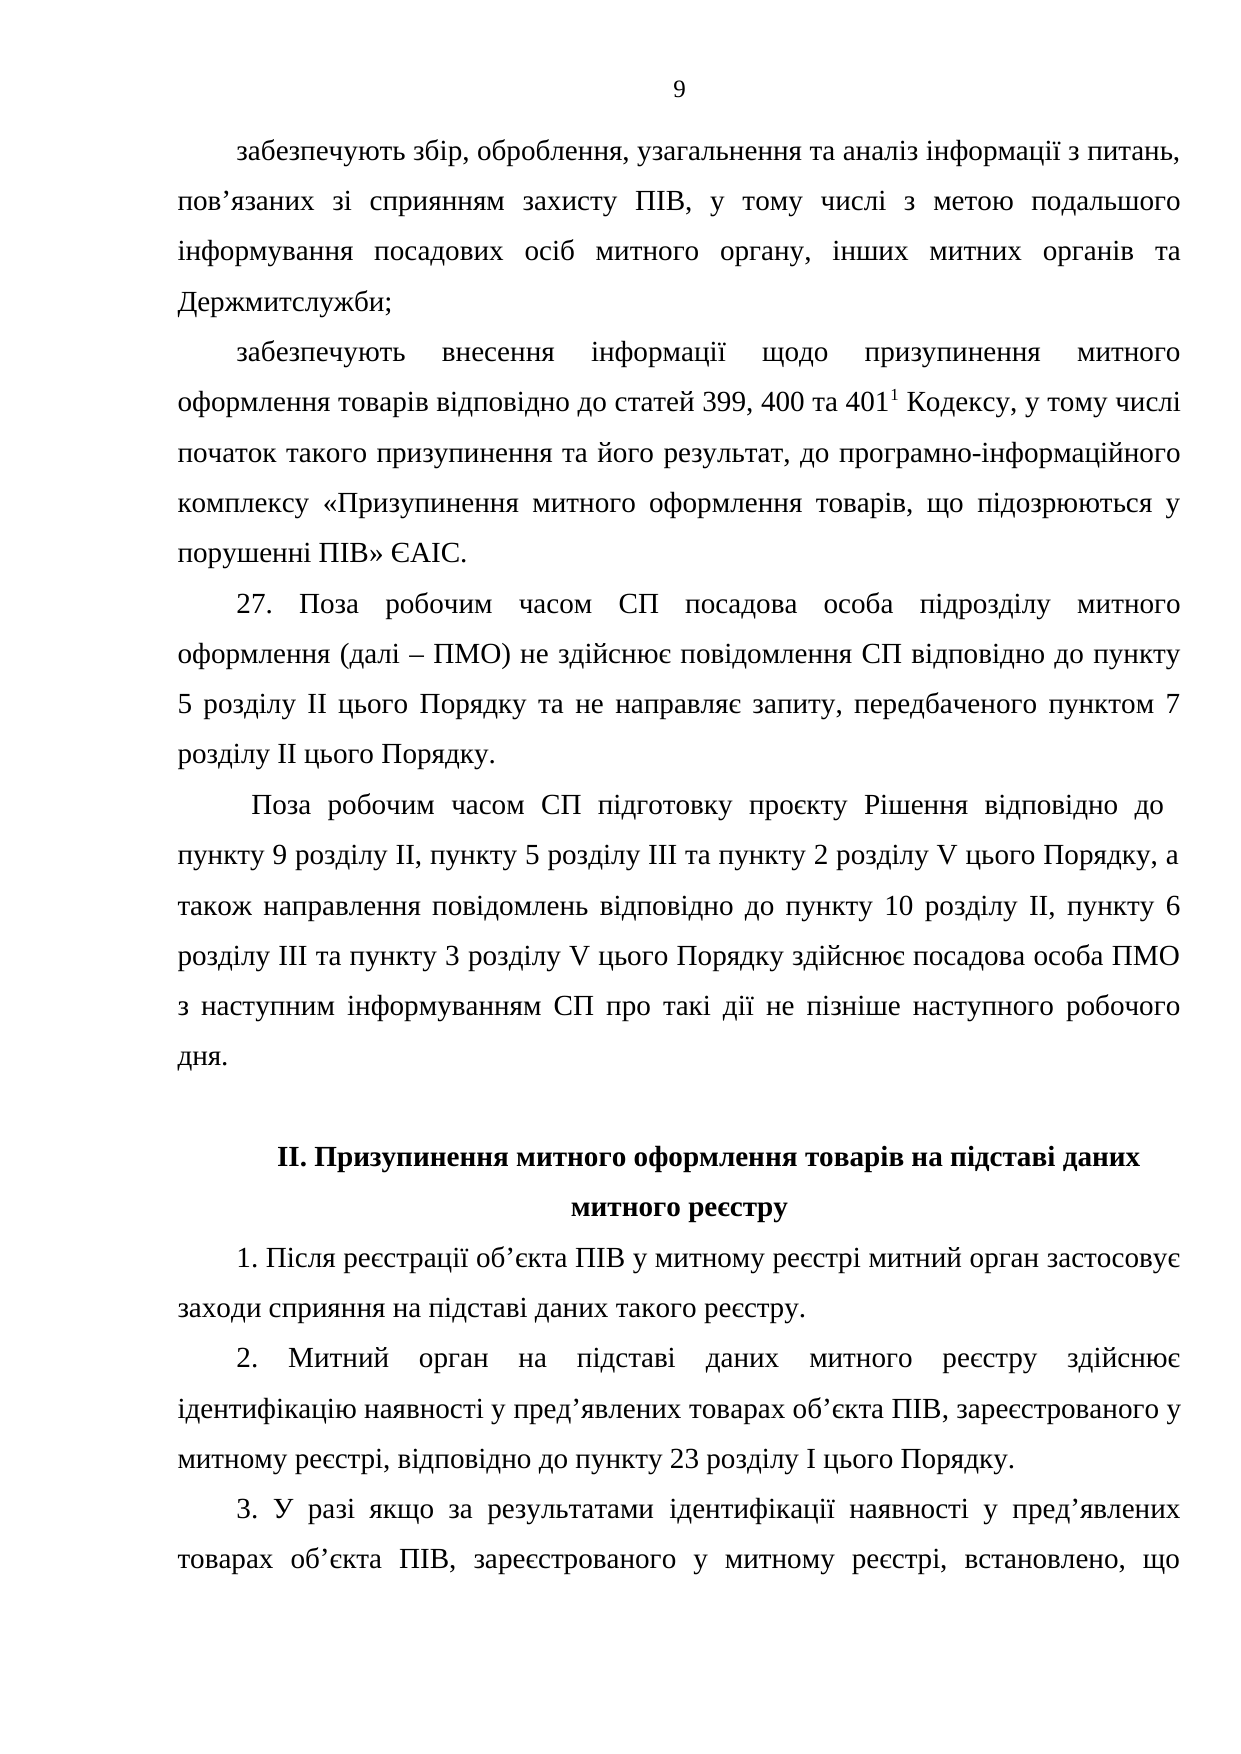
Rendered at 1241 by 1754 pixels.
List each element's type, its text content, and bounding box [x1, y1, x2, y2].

text II. Призупинення митного оформлення товарів на підставі даних митного реєстру [177, 1139, 1181, 1223]
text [177, 1491, 1181, 1575]
text 1. Після реєстрації об’єкта ПІВ у митному реєстрі митний орган застосовує заходи сприяння на підставі даних такого реєстру. [177, 1240, 1181, 1324]
text забезпечують збір, оброблення, узагальнення та аналіз інформації з питань, пов’язаних зі сприянням захисту ПІВ, у тому числі з метою подальшого інформування посадових осіб митного органу, інших митних органів та Держмитслужби; [177, 133, 1181, 317]
text 27. Поза робочим часом СП посадова особа підрозділу митного оформлення (далі – ПМО) не здійснює повідомлення СП відповідно до пункту 5 розділу ІІ цього Порядку та не направляє запиту, передбаченого пунктом 7 розділу ІІ цього Порядку. [177, 586, 1181, 770]
text забезпечують внесення інформації щодо призупинення митного оформлення товарів відповідно до статей 399, 400 та 4011 Кодексу, у тому числі початок такого призупинення та його результат, до програмно-інформаційного комплексу «Призупинення митного оформлення товарів, що підозрюються у порушенні ПІВ» ЄАІС. [177, 334, 1181, 569]
text 2. Митний орган на підставі даних митного реєстру здійснює ідентифікацію наявності у пред’явлених товарах об’єкта ПIВ, зареєстрованого у митному реєстрі, відповідно до пункту 23 розділу І цього Порядку. [177, 1340, 1181, 1474]
text Поза робочим часом СП підготовку проєкту Рішення відповідно до пункту 9 розділу ІІ, пункту 5 розділу ІІІ та пункту 2 розділу V цього Порядку, а також направлення повідомлень відповідно до пункту 10 розділу ІІ, пункту 6 розділу ІІІ та пункту 3 розділу V цього Порядку здійснює посадова особа ПМО з наступним інформуванням СП про такі дії не пізніше наступного робочого дня. [177, 787, 1181, 1072]
